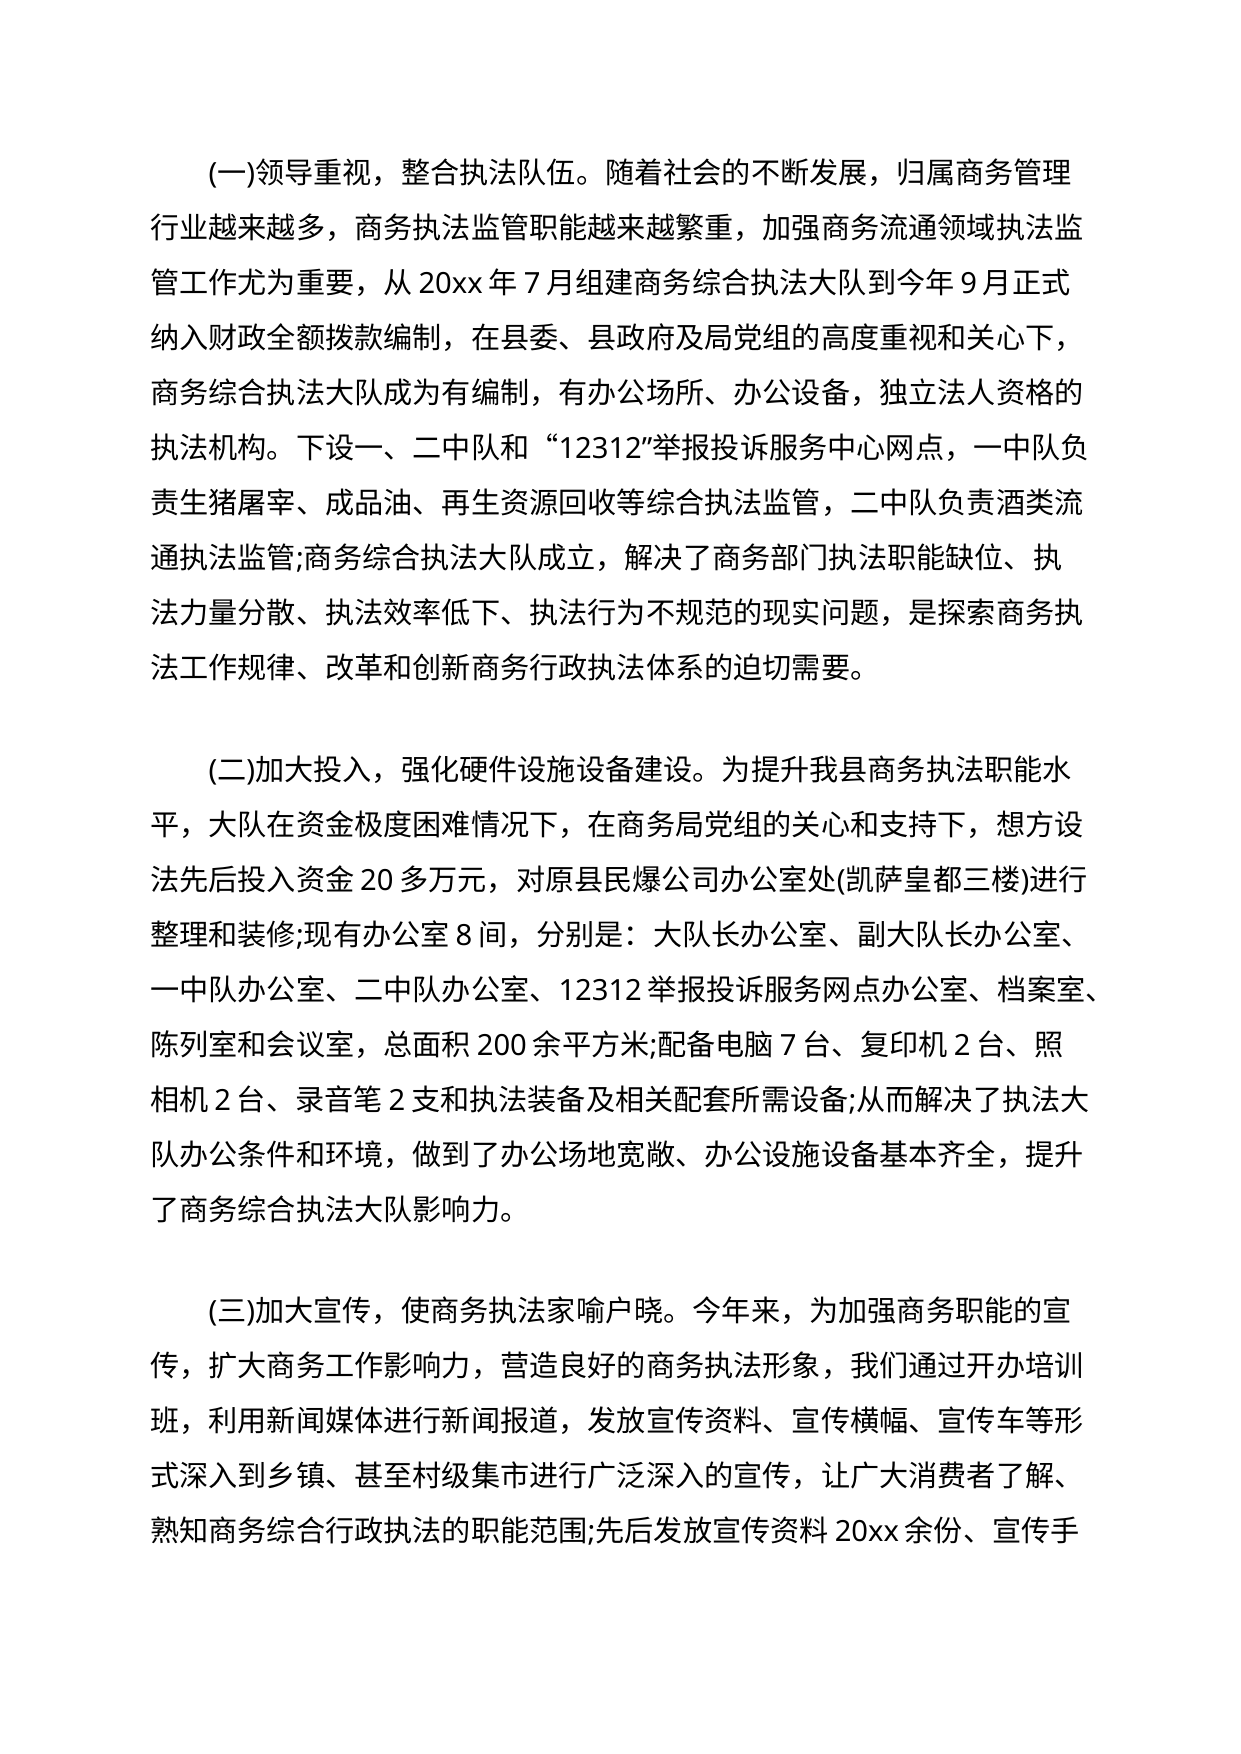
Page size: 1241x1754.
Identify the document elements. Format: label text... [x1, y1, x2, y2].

text (一)领导重视，整合执法队伍。随着社会的不断发展，归属商务管理行业越来越多，商务执法监管职能越来越繁重，加强商务流通领域执法监管工作尤为重要，从20xx年7月组建商务综合执法大队到今年9月正式纳入财政全额拨款编制，在县委、县政府及局党组的高度重视和关心下，商务综合执法大队成为有编制，有办公场所、办公设备，独立法人资格的执法机构。下设一、二中队和“12312”举报投诉服务中心网点，一中队负责生猪屠宰、成品油、再生资源回收等综合执法监管，二中队负责酒类流通执法监管;商务综合执法大队成立，解决了商务部门执法职能缺位、执法力量分散、执法效率低下、执法行为不规范的现实问题，是探索商务执法工作规律、改革和创新商务行政执法体系的迫切需要。 [150, 150, 1090, 687]
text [150, 1288, 1090, 1550]
text (二)加大投入，强化硬件设施设备建设。为提升我县商务执法职能水平，大队在资金极度困难情况下，在商务局党组的关心和支持下，想方设法先后投入资金20多万元，对原县民爆公司办公室处(凯萨皇都三楼)进行整理和装修;现有办公室8间，分别是：大队长办公室、副大队长办公室、一中队办公室、二中队办公室、12312举报投诉服务网点办公室、档案室、陈列室和会议室，总面积200余平方米;配备电脑7台、复印机2台、照相机2台、录音笔2支和执法装备及相关配套所需设备;从而解决了执法大队办公条件和环境，做到了办公场地宽敞、办公设施设备基本齐全，提升了商务综合执法大队影响力。 [150, 746, 1090, 1228]
